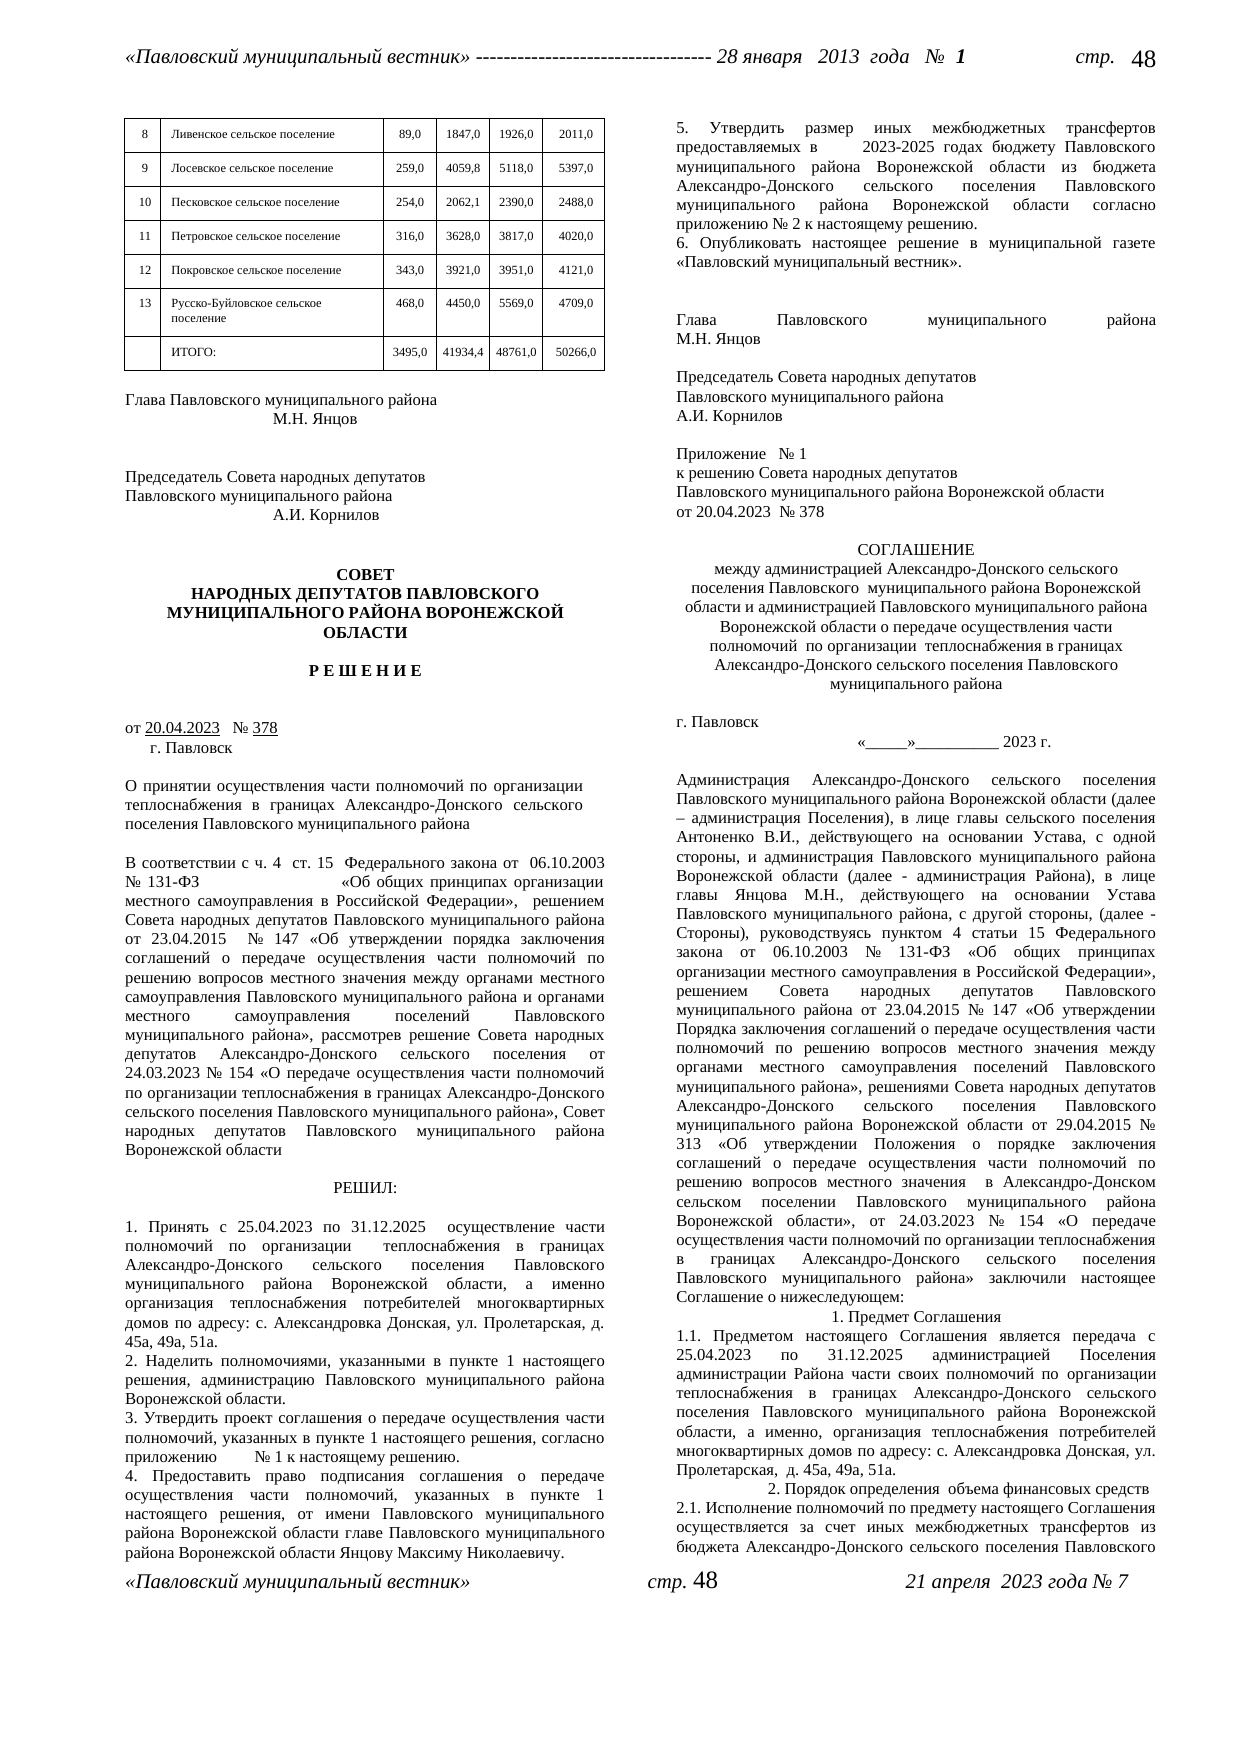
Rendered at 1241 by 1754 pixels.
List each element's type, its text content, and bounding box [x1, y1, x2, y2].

text г. Павловск [125, 737, 605, 757]
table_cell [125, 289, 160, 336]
text г. Павловск «_____»__________ 2023 г. [676, 712, 1156, 751]
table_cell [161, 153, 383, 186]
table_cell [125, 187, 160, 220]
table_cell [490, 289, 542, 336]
text НАРОДНЫХ ДЕПУТАТОВ ПАВЛОВСКОГО МУНИЦИПАЛЬНОГО РАЙОНА ВОРОНЕЖСКОЙ ОБЛАСТИ [125, 584, 605, 642]
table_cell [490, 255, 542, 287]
text 5. Утвердить размер иных межбюджетных трансфертов предоставляемых в 2023-2025 годах бюджету Павловского муниципального района Воронежской области из бюджета Александро-Донского сельского поселения Павловского муниципального района Воронежской области согласно приложению № 2 к настоящему решению. [676, 118, 1156, 233]
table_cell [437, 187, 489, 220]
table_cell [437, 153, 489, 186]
text РЕШИЛ: [125, 1178, 605, 1197]
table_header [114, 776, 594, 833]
text 4. Предоставить право подписания соглашения о передаче осуществления части полномочий, указанных в пункте 1 настоящего решения, от имени Павловского муниципального района Воронежской области главе Павловского муниципального района Воронежской области Янцову Максиму Николаевичу. [125, 1466, 605, 1562]
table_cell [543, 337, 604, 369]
text 3. Утвердить проект соглашения о передаче осуществления части полномочий, указанных в пункте 1 настоящего решения, согласно приложению № 1 к настоящему решению. [125, 1408, 605, 1466]
text Р Е Ш Е Н И Е [125, 661, 605, 680]
text Председатель Совета народных депутатов [125, 466, 605, 486]
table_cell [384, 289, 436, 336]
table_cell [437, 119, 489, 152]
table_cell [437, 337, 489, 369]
text 2. Порядок определения объема финансовых средств [676, 1479, 1156, 1498]
text 1. Принять с 25.04.2023 по 31.12.2025 осуществление части полномочий по организации теплоснабжения в границах Александро-Донского сельского поселения Павловского муниципального района Воронежской области, а именно организация теплоснабжения потребителей многоквартирных домов по адресу: с. Александровка Донская, ул. Пролетарская, д. 45а, 49а, 51а. [125, 1217, 605, 1351]
text 1.1. Предметом настоящего Соглашения является передача с 25.04.2023 по 31.12.2025 администрацией Поселения администрации Района части своих полномочий по организации теплоснабжения в границах Александро-Донского сельского поселения Павловского муниципального района Воронежской области, а именно, организация теплоснабжения потребителей многоквартирных домов по адресу: с. Александровка Донская, ул. Пролетарская, д. 45а, 49а, 51а. [676, 1326, 1156, 1479]
text Глава Павловского муниципального района М.Н. Янцов [125, 390, 605, 428]
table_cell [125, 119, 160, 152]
text Председатель Совета народных депутатов [676, 367, 1156, 386]
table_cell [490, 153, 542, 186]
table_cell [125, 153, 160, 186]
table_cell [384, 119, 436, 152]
text Павловского муниципального района А.И. Корнилов [125, 486, 605, 524]
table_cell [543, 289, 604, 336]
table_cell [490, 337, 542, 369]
text между администрацией Александро-Донского сельского поселения Павловского муниципального района Воронежской области и администрацией Павловского муниципального района Воронежской области о передаче осуществления части полномочий по организации теплоснабжения в границах Александро-Донского сельского поселения Павловского муниципального района [676, 559, 1156, 693]
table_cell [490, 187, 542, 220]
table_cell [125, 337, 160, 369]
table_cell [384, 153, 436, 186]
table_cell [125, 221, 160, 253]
text Приложение № 1 к решению Совета народных депутатов Павловского муниципального района Воронежской области от 20.04.2023 № 378 [676, 444, 1156, 521]
text СОГЛАШЕНИЕ [676, 540, 1156, 559]
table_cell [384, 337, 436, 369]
text Павловского муниципального района А.И. Корнилов [676, 386, 1156, 425]
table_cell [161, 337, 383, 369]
text от 20.04.2023 № 378 [125, 718, 605, 737]
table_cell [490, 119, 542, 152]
text В соответствии с ч. 4 ст. 15 Федерального закона от 06.10.2003 № 131-ФЗ «Об общих принципах организации местного самоуправления в Российской Федерации», решением Совета народных депутатов Павловского муниципального района от 23.04.2015 № 147 «Об утверждении порядка заключения соглашений о передаче осуществления части полномочий по решению вопросов местного значения между органами местного самоуправления Павловского муниципального района и органами местного самоуправления поселений Павловского муниципального района», рассмотрев решение Совета народных депутатов Александро-Донского сельского поселения от 24.03.2023 № 154 «О передаче осуществления части полномочий по организации теплоснабжения в границах Александро-Донского сельского поселения Павловского муниципального района», Совет народных депутатов Павловского муниципального района Воронежской области [125, 852, 605, 1159]
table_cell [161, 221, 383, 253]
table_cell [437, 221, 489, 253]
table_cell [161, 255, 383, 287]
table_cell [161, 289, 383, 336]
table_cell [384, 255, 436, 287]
text Глава Павловского муниципального района М.Н. Янцов [676, 310, 1156, 348]
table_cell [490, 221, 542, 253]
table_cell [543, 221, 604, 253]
text 2. Наделить полномочиями, указанными в пункте 1 настоящего решения, администрацию Павловского муниципального района Воронежской области. [125, 1351, 605, 1408]
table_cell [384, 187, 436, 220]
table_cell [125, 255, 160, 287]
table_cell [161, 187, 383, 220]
text 6. Опубликовать настоящее решение в муниципальной газете «Павловский муниципальный вестник». [676, 233, 1156, 271]
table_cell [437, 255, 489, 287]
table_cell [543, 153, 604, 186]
text СОВЕТ [125, 565, 605, 584]
text Администрация Александро-Донского сельского поселения Павловского муниципального района Воронежской области (далее – администрация Поселения), в лице главы сельского поселения Антоненко В.И., действующего на основании Устава, с одной стороны, и администрация Павловского муниципального района Воронежской области (далее - администрация Района), в лице главы Янцова М.Н., действующего на основании Устава Павловского муниципального района, с другой стороны, (далее - Стороны), руководствуясь пунктом 4 статьи 15 Федерального закона от 06.10.2003 № 131-ФЗ «Об общих принципах организации местного самоуправления в Российской Федерации», решением Совета народных депутатов Павловского муниципального района от 23.04.2015 № 147 «Об утверждении Порядка заключения соглашений о передаче осуществления части полномочий по решению вопросов местного значения между органами местного самоуправления поселений Павловского муниципального района», решениями Совета народных депутатов Александро-Донского сельского поселения Павловского муниципального района Воронежской области от 29.04.2015 № 313 «Об утверждении Положения о порядке заключения соглашений о передаче осуществления части полномочий по решению вопросов местного значения в Александро-Донском сельском поселении Павловского муниципального района Воронежской области», от 24.03.2023 № 154 «О передаче осуществления части полномочий по организации теплоснабжения в границах Александро-Донского сельского поселения Павловского муниципального района» заключили настоящее Соглашение о нижеследующем: [676, 770, 1156, 1306]
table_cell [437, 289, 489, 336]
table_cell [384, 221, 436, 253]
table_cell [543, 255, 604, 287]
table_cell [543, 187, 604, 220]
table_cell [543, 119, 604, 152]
text 1. Предмет Соглашения [676, 1306, 1156, 1326]
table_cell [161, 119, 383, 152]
